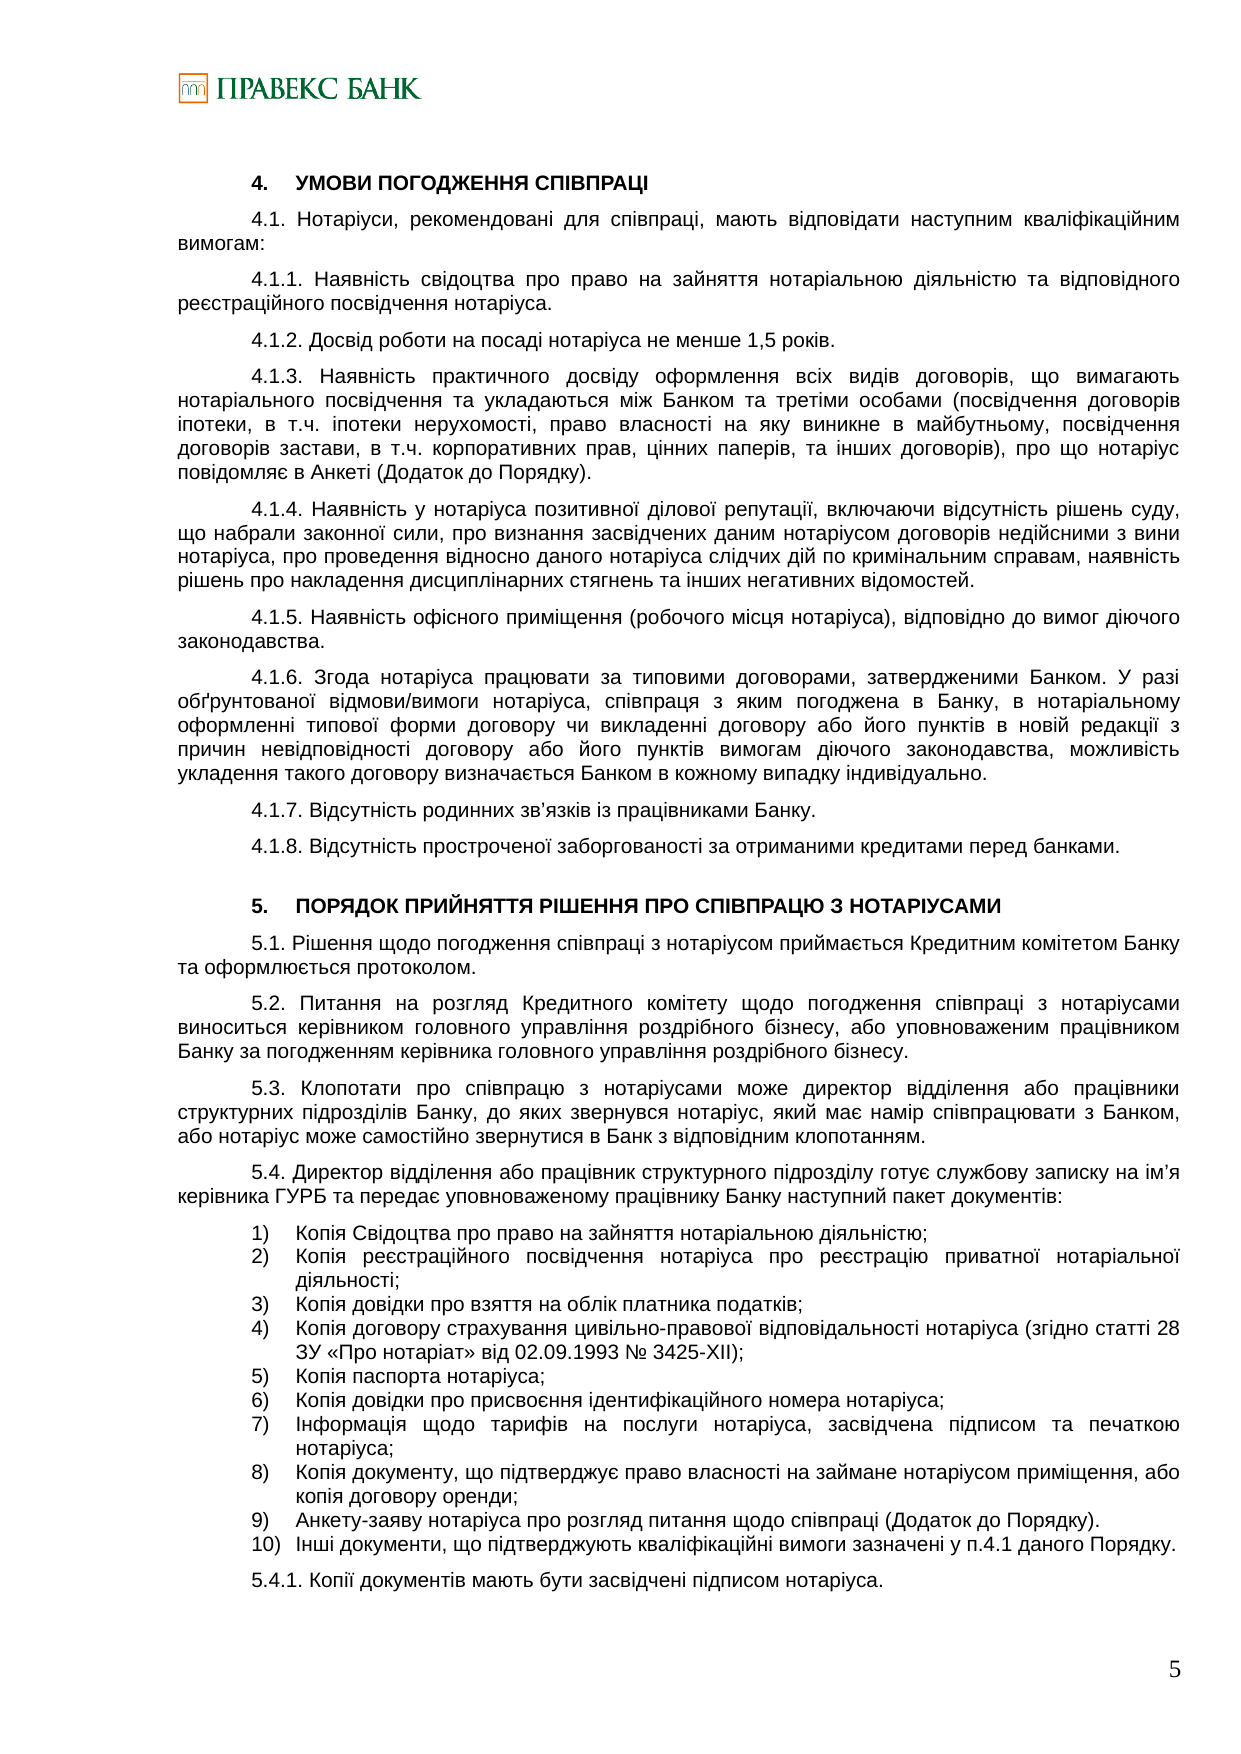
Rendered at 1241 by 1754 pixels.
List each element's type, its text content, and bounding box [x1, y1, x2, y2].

text 5.4.1. Копії документів мають бути засвідчені підписом нотаріуса. [177, 1568, 1181, 1592]
subtitle ПОРЯДОК ПРИЙНЯТТЯ РІШЕННЯ ПРО СПІВПРАЦЮ З НОТАРІУСАМИ [177, 894, 1181, 918]
text 4.1.3. Наявність практичного досвіду оформлення всіх видів договорів, що вимагають нотаріального посвідчення та укладаються між Банком та третіми особами (посвідчення договорів іпотеки, в т.ч. іпотеки нерухомості, право власності на яку виникне в майбутньому, посвідчення договорів застави, в т.ч. корпоративних прав, цінних паперів, та інших договорів), про що нотаріус повідомляє в Анкеті (Додаток до Порядку). [177, 364, 1181, 484]
picture [177, 70, 423, 106]
list Копія договору страхування цивільно-правової відповідальності нотаріуса (згідно статті 28 ЗУ «Про нотаріат» від 02.09.1993 № 3425-XII); [251, 1316, 1181, 1364]
list Копія паспорта нотаріуса; [251, 1364, 1181, 1388]
text 4.1. Нотаріуси, рекомендовані для співпраці, мають відповідати наступним кваліфікаційним вимогам: [177, 207, 1181, 255]
text 5.3. Клопотати про співпрацю з нотаріусами може директор відділення або працівники структурних підрозділів Банку, до яких звернувся нотаріус, який має намір співпрацювати з Банком, або нотаріус може самостійно звернутися в Банк з відповідним клопотанням. [177, 1076, 1181, 1147]
text 5.4. Директор відділення або працівник структурного підрозділу готує службову записку на ім’я керівника ГУРБ та передає уповноваженому працівнику Банку наступний пакет документів: [177, 1160, 1181, 1208]
text 4.1.7. Відсутність родинних зв’язків із працівниками Банку. [177, 797, 1181, 821]
text 4.1.5. Наявність офісного приміщення (робочого місця нотаріуса), відповідно до вимог діючого законодавства. [177, 605, 1181, 653]
list Копія Свідоцтва про право на зайняття нотаріальною діяльністю; [251, 1220, 1181, 1244]
list Копія довідки про присвоєння ідентифікаційного номера нотаріуса; [251, 1388, 1181, 1412]
list Інформація щодо тарифів на послуги нотаріуса, засвідчена підписом та печаткою нотаріуса; [251, 1412, 1181, 1460]
text 4.1.6. Згода нотаріуса працювати за типовими договорами, затвердженими Банком. У разі обґрунтованої відмови/вимоги нотаріуса, співпраця з яким погоджена в Банку, в нотаріальному оформленні типової форми договору чи викладенні договору або його пунктів в новій редакції з причин невідповідності договору або його пунктів вимогам діючого законодавства, можливість укладення такого договору визначається Банком в кожному випадку індивідуально. [177, 665, 1181, 785]
list Копія реєстраційного посвідчення нотаріуса про реєстрацію приватної нотаріальної діяльності; [251, 1244, 1181, 1292]
text 4.1.4. Наявність у нотаріуса позитивної ділової репутації, включаючи відсутність рішень суду, що набрали законної сили, про визнання засвідчених даним нотаріусом договорів недійсними з вини нотаріуса, про проведення відносно даного нотаріуса слідчих дій по кримінальним справам, наявність рішень про накладення дисциплінарних стягнень та інших негативних відомостей. [177, 496, 1181, 592]
text 5.2. Питання на розгляд Кредитного комітету щодо погодження співпраці з нотаріусами виноситься керівником головного управління роздрібного бізнесу, або уповноваженим працівником Банку за погодженням керівника головного управління роздрібного бізнесу. [177, 991, 1181, 1063]
list Копія довідки про взяття на облік платника податків; [251, 1292, 1181, 1316]
text 4.1.2. Досвід роботи на посаді нотаріуса не менше 1,5 років. [177, 328, 1181, 352]
text 4.1.1. Наявність свідоцтва про право на зайняття нотаріальною діяльністю та відповідного реєстраційного посвідчення нотаріуса. [177, 267, 1181, 315]
text 4.1.8. Відсутність простроченої заборгованості за отриманими кредитами перед банками. [177, 834, 1181, 858]
subtitle УМОВИ ПОГОДЖЕННЯ СПІВПРАЦІ [177, 170, 1181, 194]
list Анкету-заяву нотаріуса про розгляд питання щодо співпраці (Додаток до Порядку). [251, 1508, 1181, 1532]
list Копія документу, що підтверджує право власності на займане нотаріусом приміщення, або копія договору оренди; [251, 1460, 1181, 1508]
text 5.1. Рішення щодо погодження співпраці з нотаріусом приймається Кредитним комітетом Банку та оформлюється протоколом. [177, 931, 1181, 979]
list Інші документи, що підтверджують кваліфікаційні вимоги зазначені у п.4.1 даного Порядку. [251, 1532, 1181, 1556]
